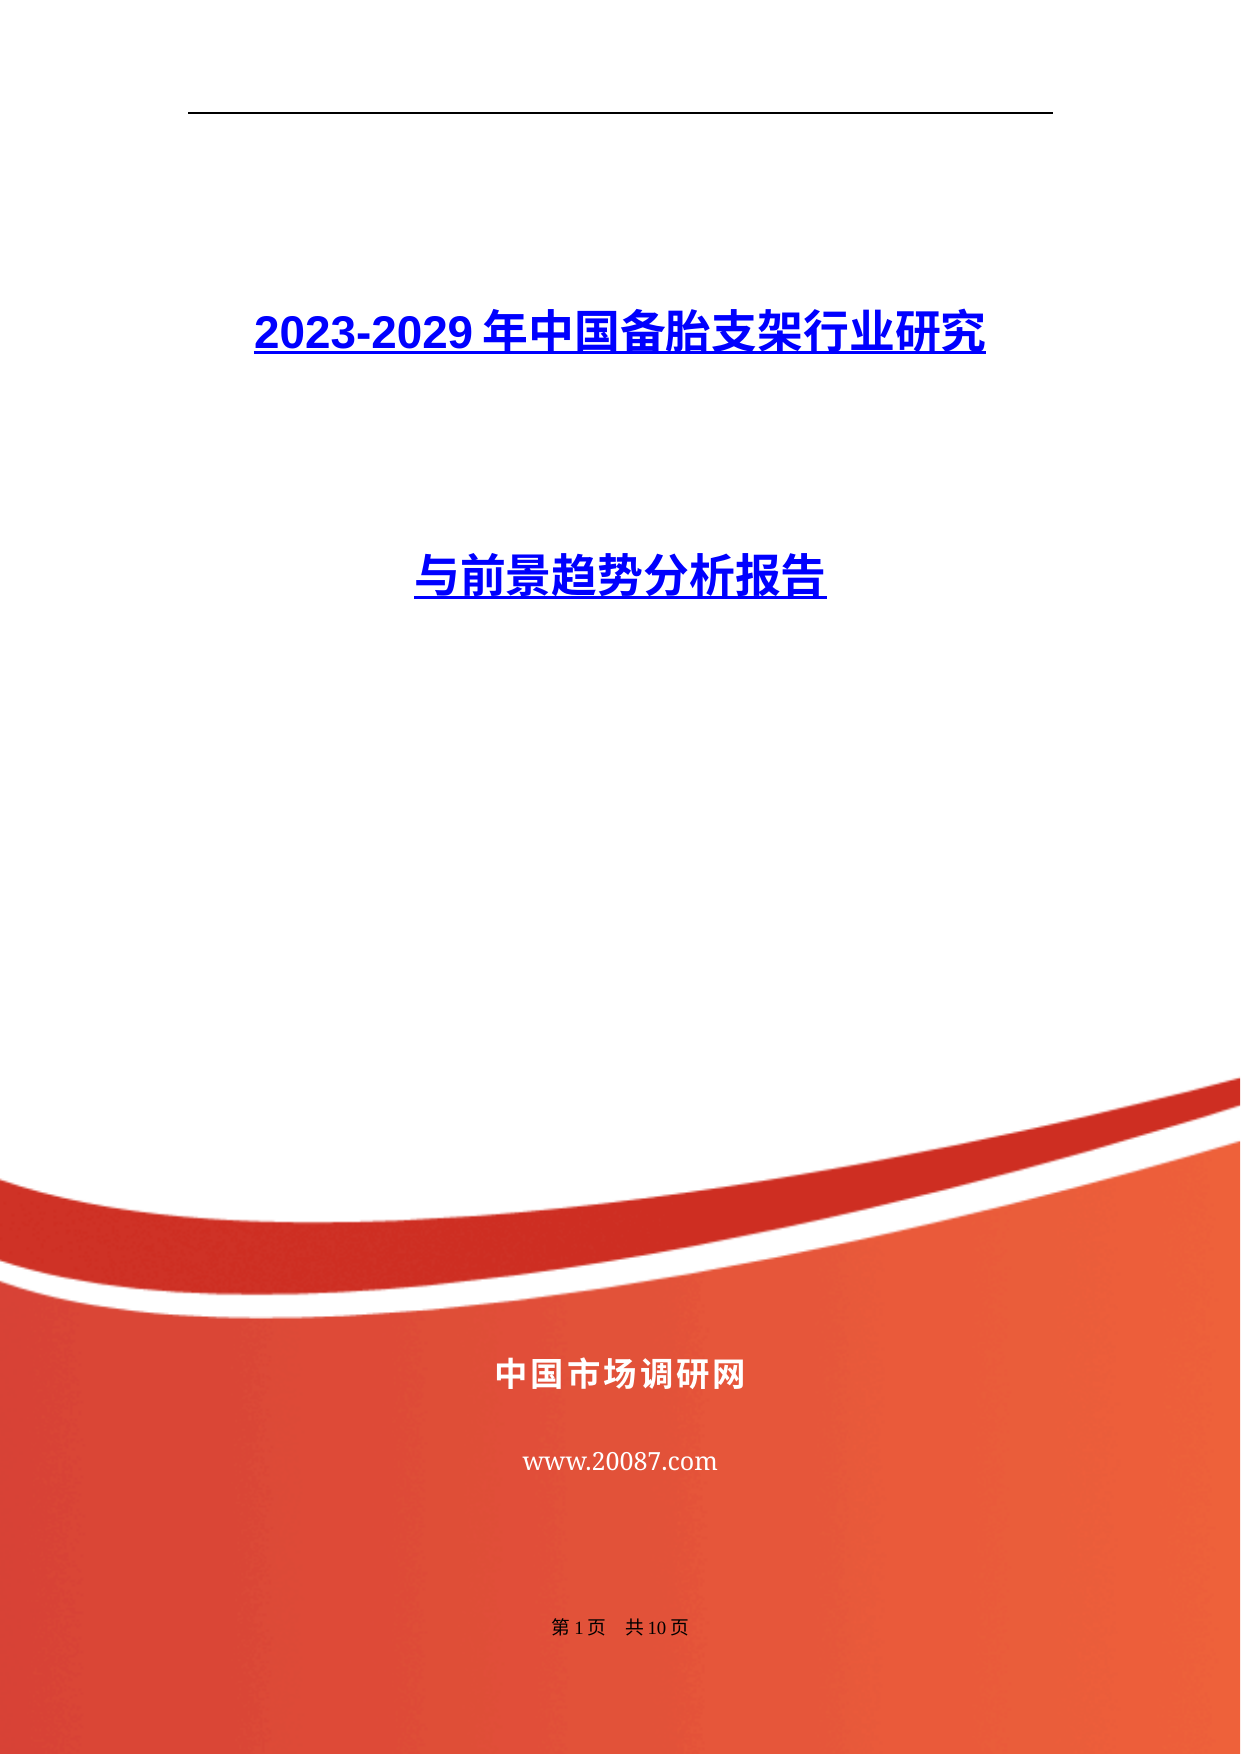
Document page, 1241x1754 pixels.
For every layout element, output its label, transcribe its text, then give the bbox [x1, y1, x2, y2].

table_header 2023-2029年中国备胎支架行业研究与前景趋势分析报告 [188, 207, 1053, 773]
picture [0, 1006, 1241, 1754]
text www.20087.com [187, 1428, 1053, 1493]
subtitle 中国市场调研网 [187, 1339, 1053, 1404]
